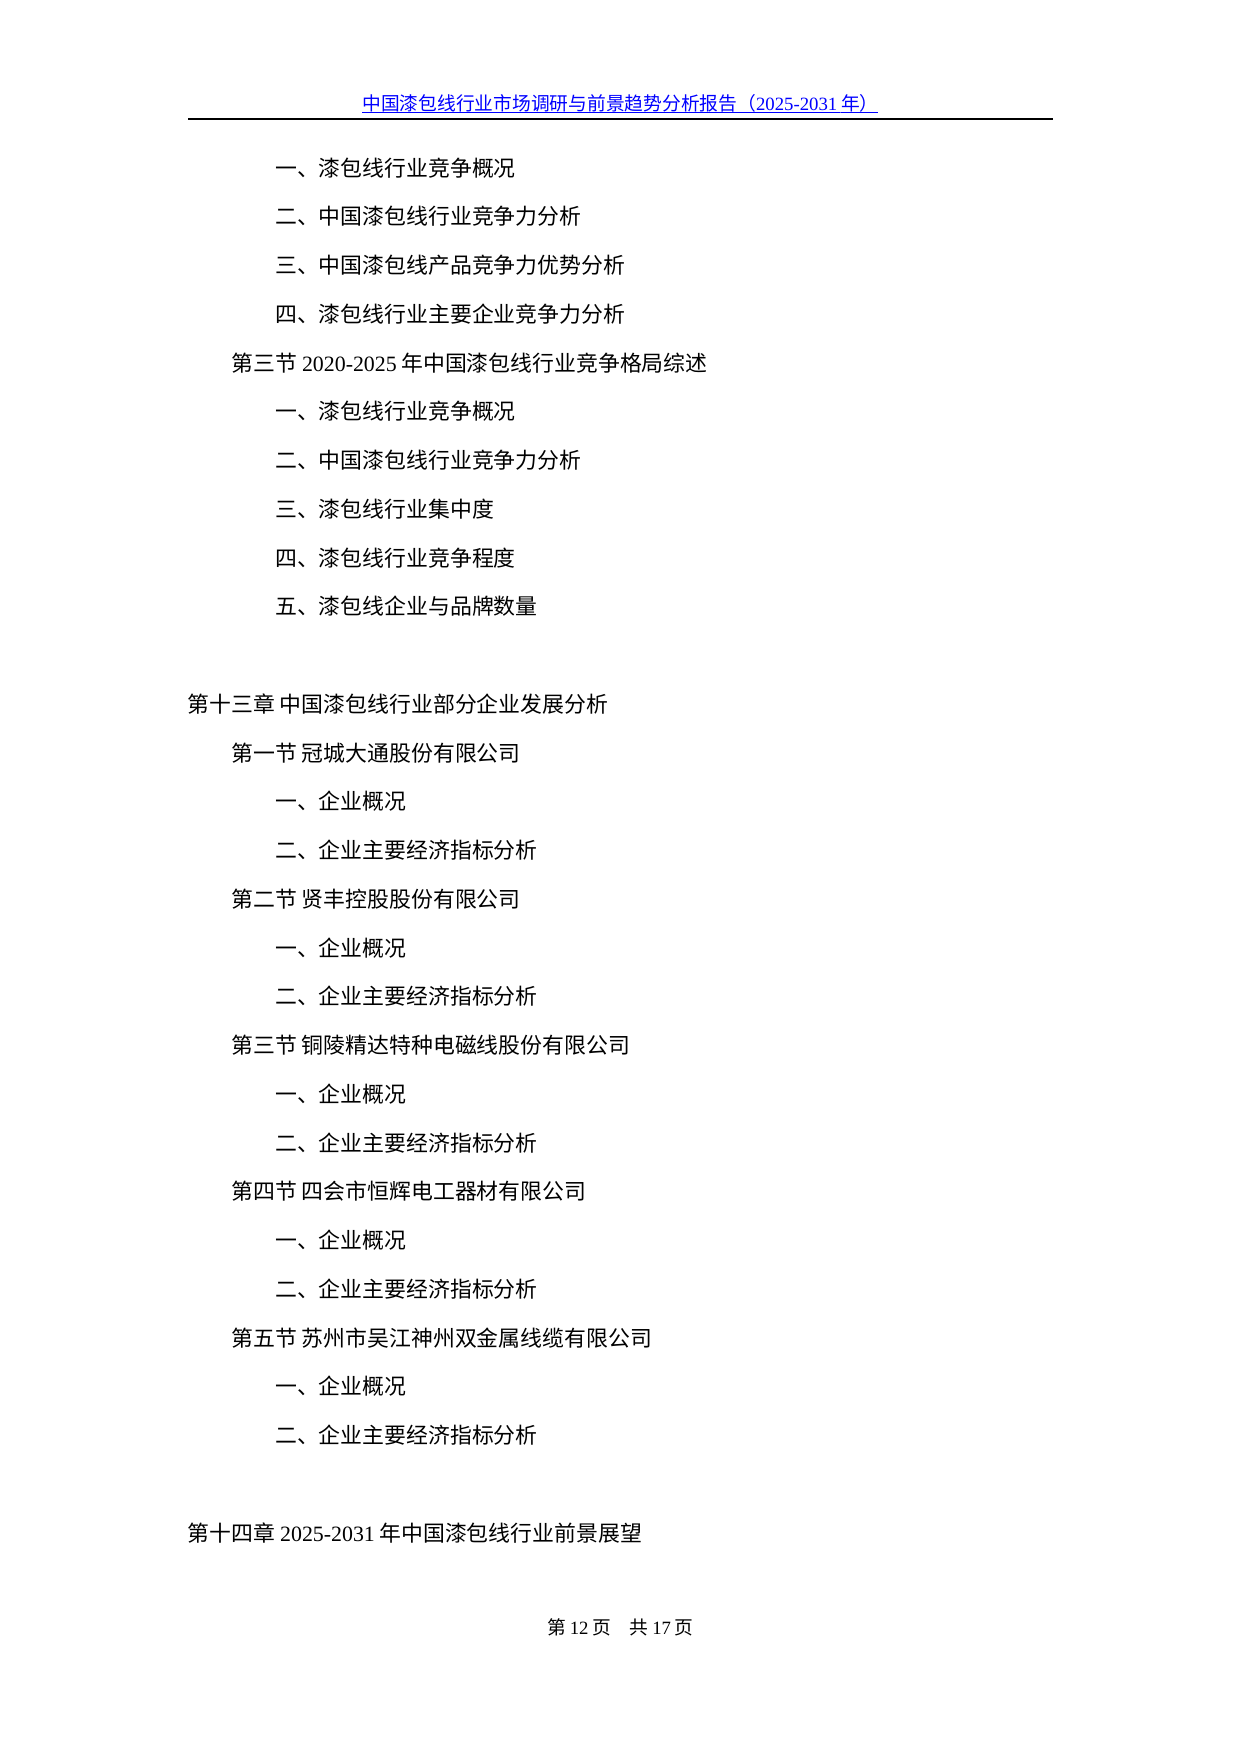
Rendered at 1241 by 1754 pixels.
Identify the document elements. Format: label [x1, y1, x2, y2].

text [187, 150, 1053, 1548]
